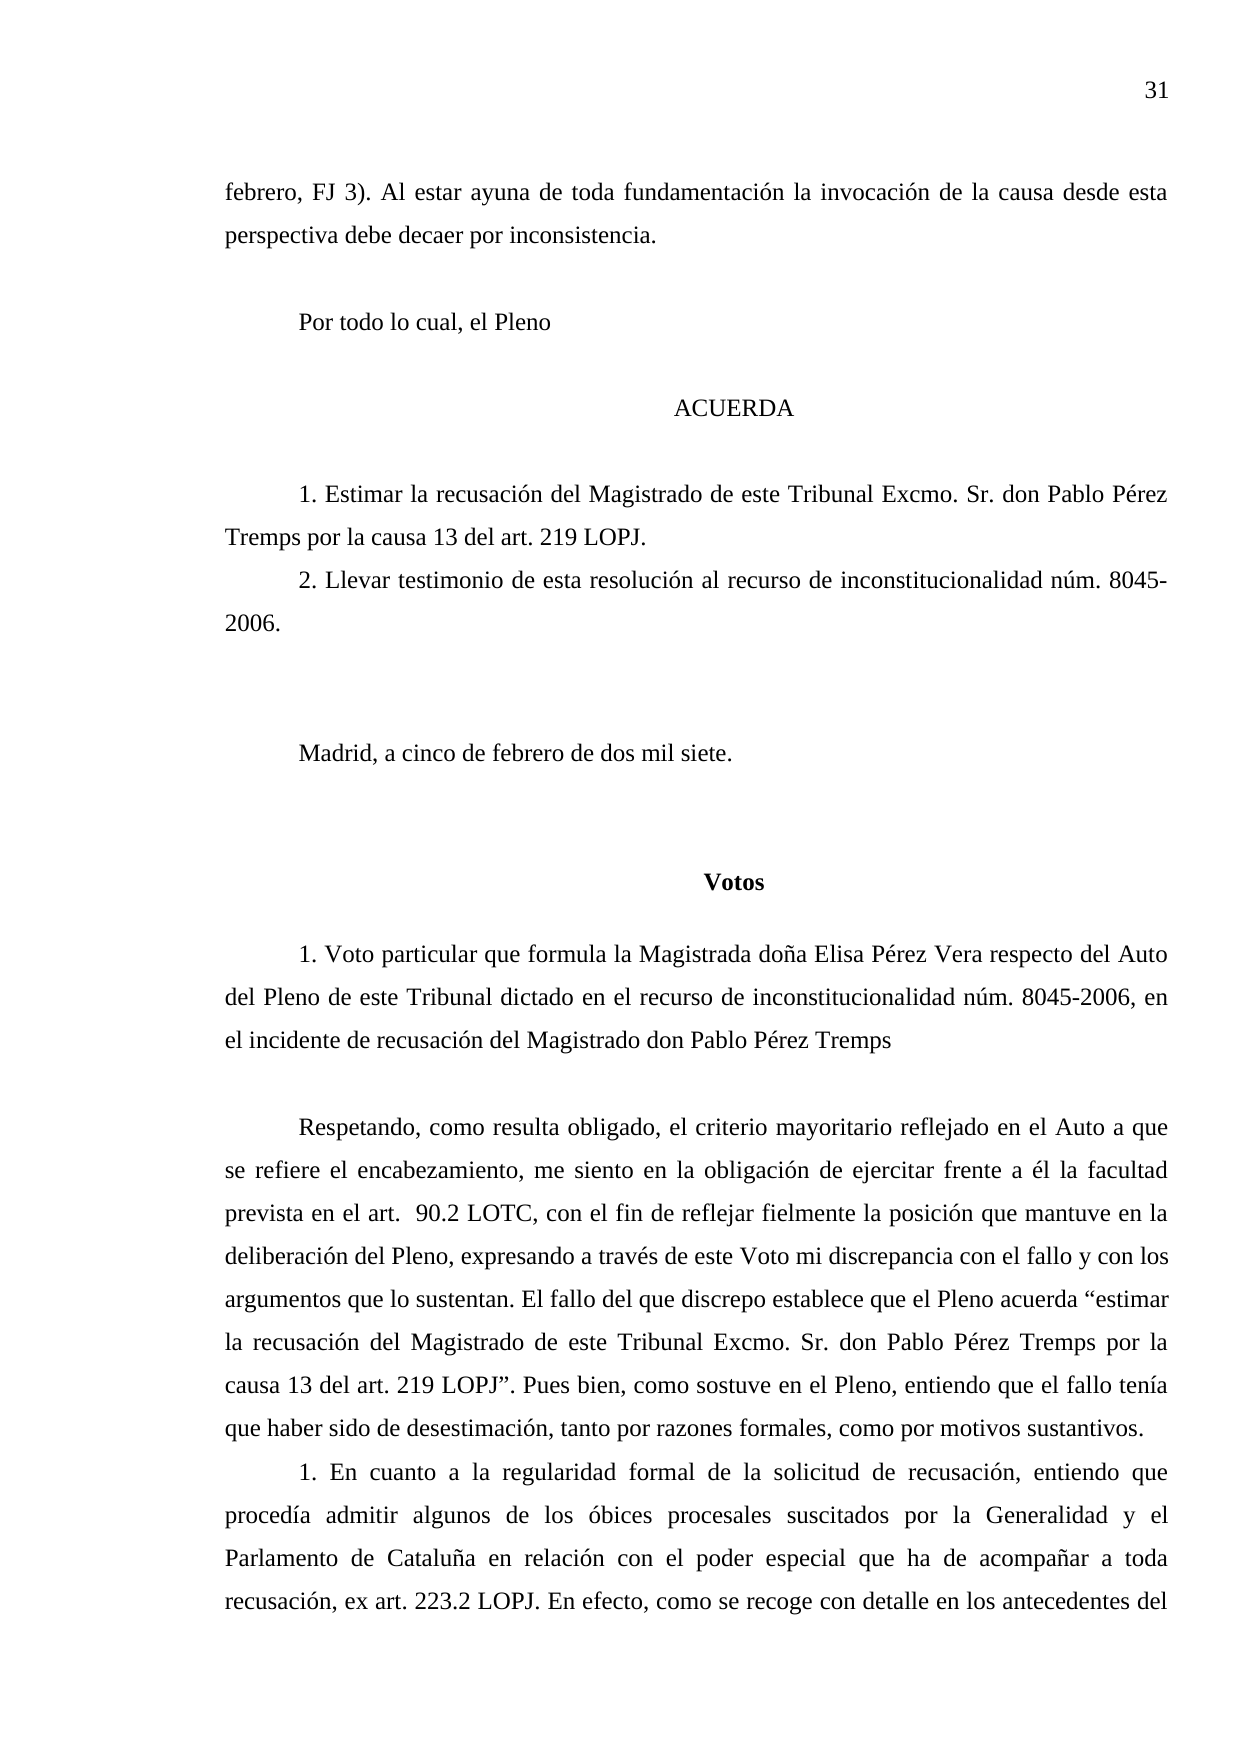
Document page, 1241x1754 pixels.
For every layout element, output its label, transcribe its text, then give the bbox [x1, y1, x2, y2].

text Madrid, a cinco de febrero de dos mil siete. [224, 738, 1169, 767]
text Por todo lo cual, el Pleno [224, 307, 1169, 335]
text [224, 177, 1169, 249]
text 1. Voto particular que formula la Magistrada doña Elisa Pérez Vera respecto del Auto del Pleno de este Tribunal dictado en el recurso de inconstitucionalidad núm. 8045-2006, en el incidente de recusación del Magistrado don Pablo Pérez Tremps [224, 939, 1169, 1054]
text Respetando, como resulta obligado, el criterio mayoritario reflejado en el Auto a que se refiere el encabezamiento, me siento en la obligación de ejercitar frente a él la facultad prevista en el art. 90.2 LOTC, con el fin de reflejar fielmente la posición que mantuve en la deliberación del Pleno, expresando a través de este Voto mi discrepancia con el fallo y con los argumentos que lo sustentan. El fallo del que discrepo establece que el Pleno acuerda “estimar la recusación del Magistrado de este Tribunal Excmo. Sr. don Pablo Pérez Tremps por la causa 13 del art. 219 LOPJ”. Pues bien, como sostuve en el Pleno, entiendo que el fallo tenía que haber sido de desestimación, tanto por razones formales, como por motivos sustantivos. [224, 1112, 1169, 1442]
text ACUERDA [224, 393, 1169, 422]
text 2. Llevar testimonio de esta resolución al recurso de inconstitucionalidad núm. 8045-2006. [224, 565, 1169, 637]
text 1. Estimar la recusación del Magistrado de este Tribunal Excmo. Sr. don Pablo Pérez Tremps por la causa 13 del art. 219 LOPJ. [224, 479, 1169, 551]
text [224, 1457, 1169, 1615]
subtitle Votos [224, 867, 1169, 896]
